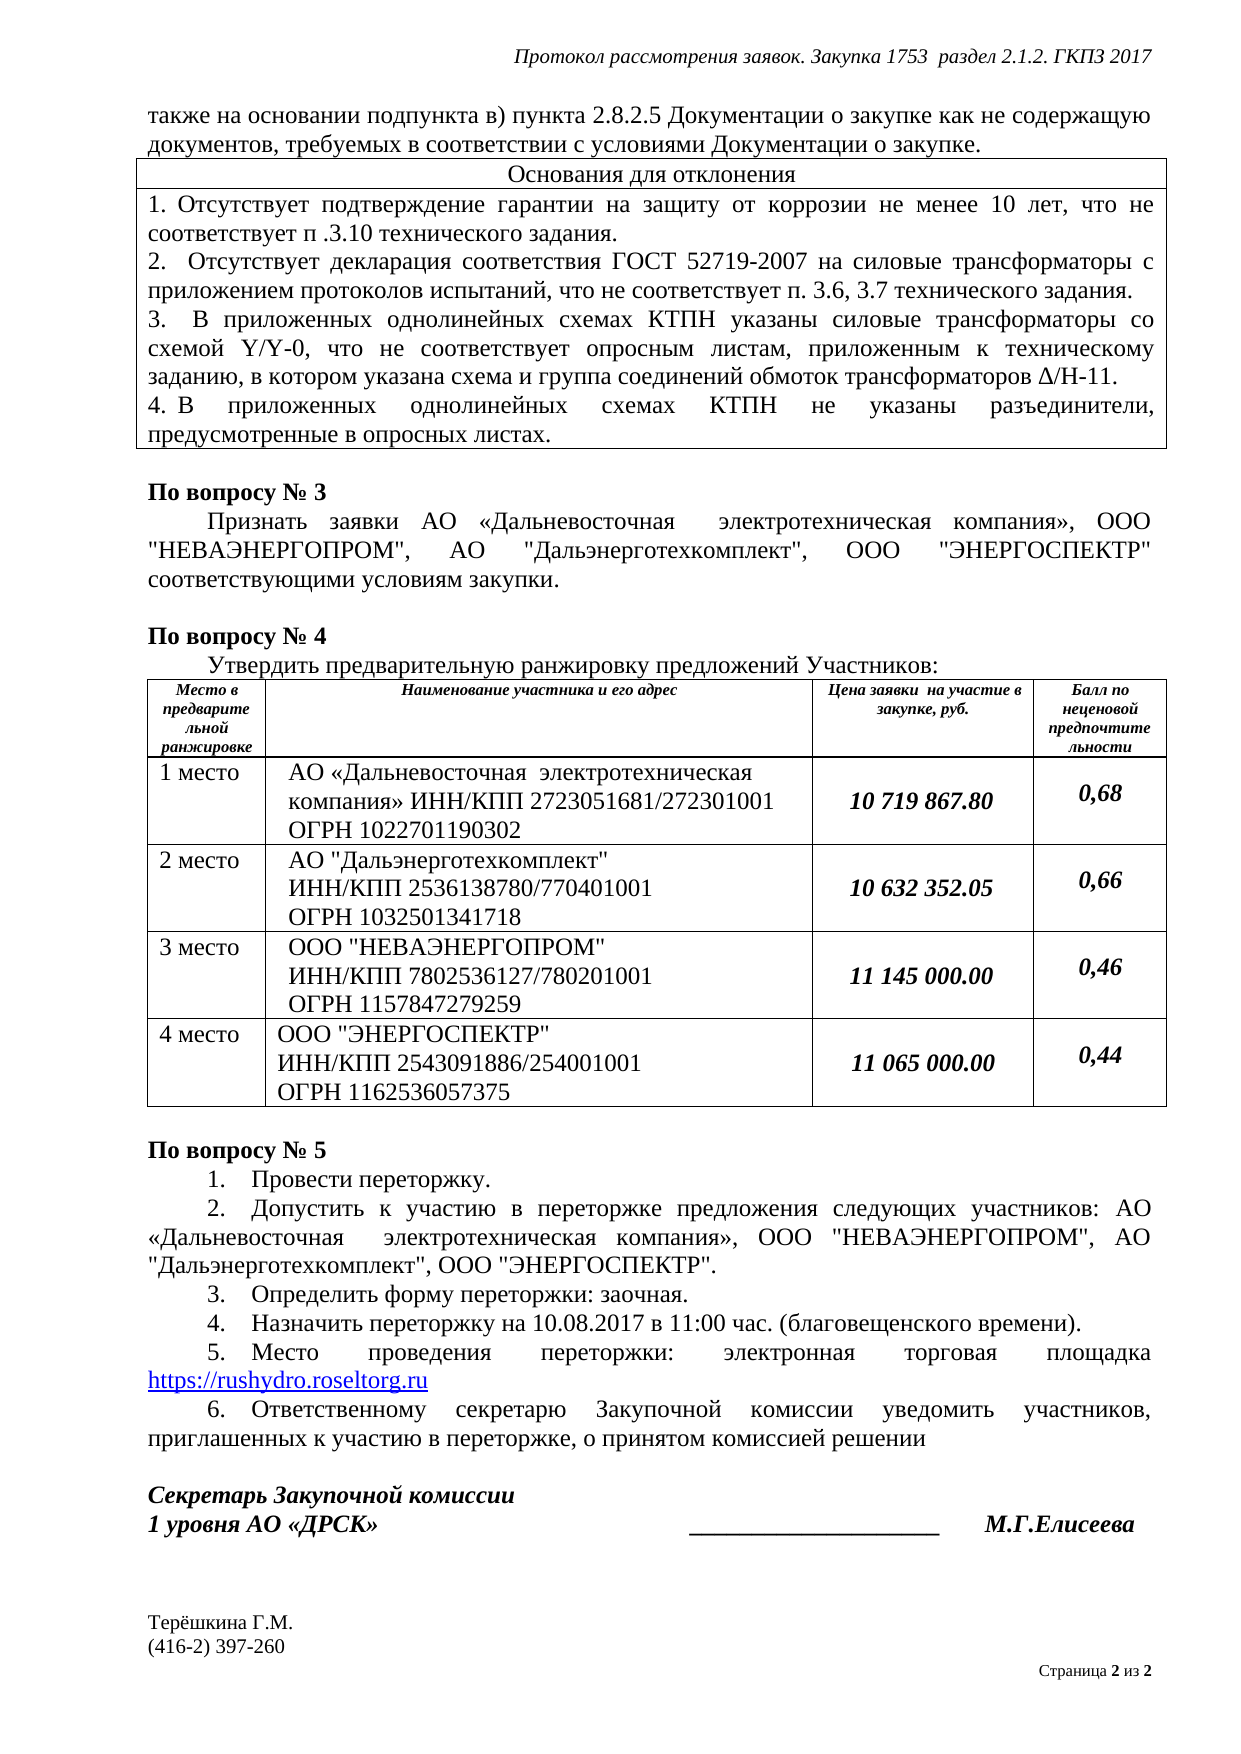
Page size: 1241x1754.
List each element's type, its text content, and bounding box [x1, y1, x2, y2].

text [148, 101, 1152, 158]
table_cell ООО "НЕВАЭНЕРГОПРОМ" ИНН/КПП 7802536127/780201001 ОГРН 1157847279259 [266, 932, 812, 1018]
list Допустить к участию в переторжке предложения следующих участников: АО «Дальневосточная электротехническая компания», ООО "НЕВАЭНЕРГОПРОМ", АО "Дальэнерготехкомплект", ООО "ЭНЕРГОСПЕКТР". [148, 1193, 1152, 1279]
table_cell 0,46 [1034, 932, 1166, 1018]
table_header Место в предварительной ранжировке [148, 680, 265, 756]
table_cell АО «Дальневосточная электротехническая компания» ИНН/КПП 2723051681/272301001 ОГРН 1022701190302 [266, 758, 812, 844]
text Секретарь Закупочной комиссии [148, 1480, 1152, 1509]
table_cell 2 место [148, 845, 265, 931]
table_header Основания для отклонения [137, 159, 1166, 188]
table_cell АО "Дальэнерготехкомплект" ИНН/КПП 2536138780/770401001 ОГРН 1032501341718 [266, 845, 812, 931]
table_header Балл по неценовой предпочтительности [1034, 680, 1166, 756]
table_cell 10 719 867.80 [813, 758, 1033, 844]
table_cell 0,66 [1034, 845, 1166, 931]
list Провести переторжку. [148, 1164, 1152, 1193]
table_cell 10 632 352.05 [813, 845, 1033, 931]
table_cell 1 место [148, 758, 265, 844]
table_cell ООО "ЭНЕРГОСПЕКТР" ИНН/КПП 2543091886/254001001 ОГРН 1162536057375 [266, 1019, 812, 1106]
table_cell 3 место [148, 932, 265, 1018]
table_header Цена заявки на участие в закупке, руб. [813, 680, 1033, 756]
table_cell 0,44 [1034, 1019, 1166, 1106]
table_cell 4 место [148, 1019, 265, 1106]
table_header Наименование участника и его адрес [266, 680, 812, 756]
table_cell 0,68 [1034, 758, 1166, 844]
text По вопросу № 4 [148, 621, 1152, 650]
table_cell 11 065 000.00 [813, 1019, 1033, 1106]
text Утвердить предварительную ранжировку предложений Участников: [148, 650, 1152, 679]
list Место проведения переторжки: электронная торговая площадка https://rushydro.roseltorg.ru [148, 1337, 1152, 1394]
text (416-2) 397-260 [148, 1634, 1152, 1658]
list Ответственному секретарю Закупочной комиссии уведомить участников, приглашенных к участию в переторжке, о принятом комиссией решении [148, 1394, 1152, 1452]
text Терёшкина Г.М. [148, 1610, 1152, 1634]
table_cell Отсутствует подтверждение гарантии на защиту от коррозии не менее 10 лет, что не соответствует п .3.10 технического задания. Отсутствует декларация соответствия ГОСТ 52719-2007 на силовые трансформаторы с приложением протоколов испытаний, что не соответствует п. 3.6, 3.7 технического задания. В приложенных однолинейных схемах КТПН указаны силовые трансформаторы со схемой Y/Y-0, что не соответствует опросным листам, приложенным к техническому заданию, в котором указана схема и группа соединений обмоток трансформаторов ∆/Н-11. В приложенных однолинейных схемах КТПН не указаны разъединители, предусмотренные в опросных листах. [137, 189, 1166, 448]
list Назначить переторжку на 10.08.2017 в 11:00 час. (благовещенского времени). [148, 1308, 1152, 1337]
text По вопросу № 3 [148, 477, 1152, 506]
text По вопросу № 5 [148, 1135, 1152, 1164]
text 1 уровня АО «ДРСК» ____________________ М.Г.Елисеева [148, 1509, 1152, 1538]
table_cell 11 145 000.00 [813, 932, 1033, 1018]
list Определить форму переторжки: заочная. [148, 1279, 1152, 1308]
text Признать заявки АО «Дальневосточная электротехническая компания», ООО "НЕВАЭНЕРГОПРОМ", АО "Дальэнерготехкомплект", ООО "ЭНЕРГОСПЕКТР" соответствующими условиям закупки. [148, 506, 1152, 592]
